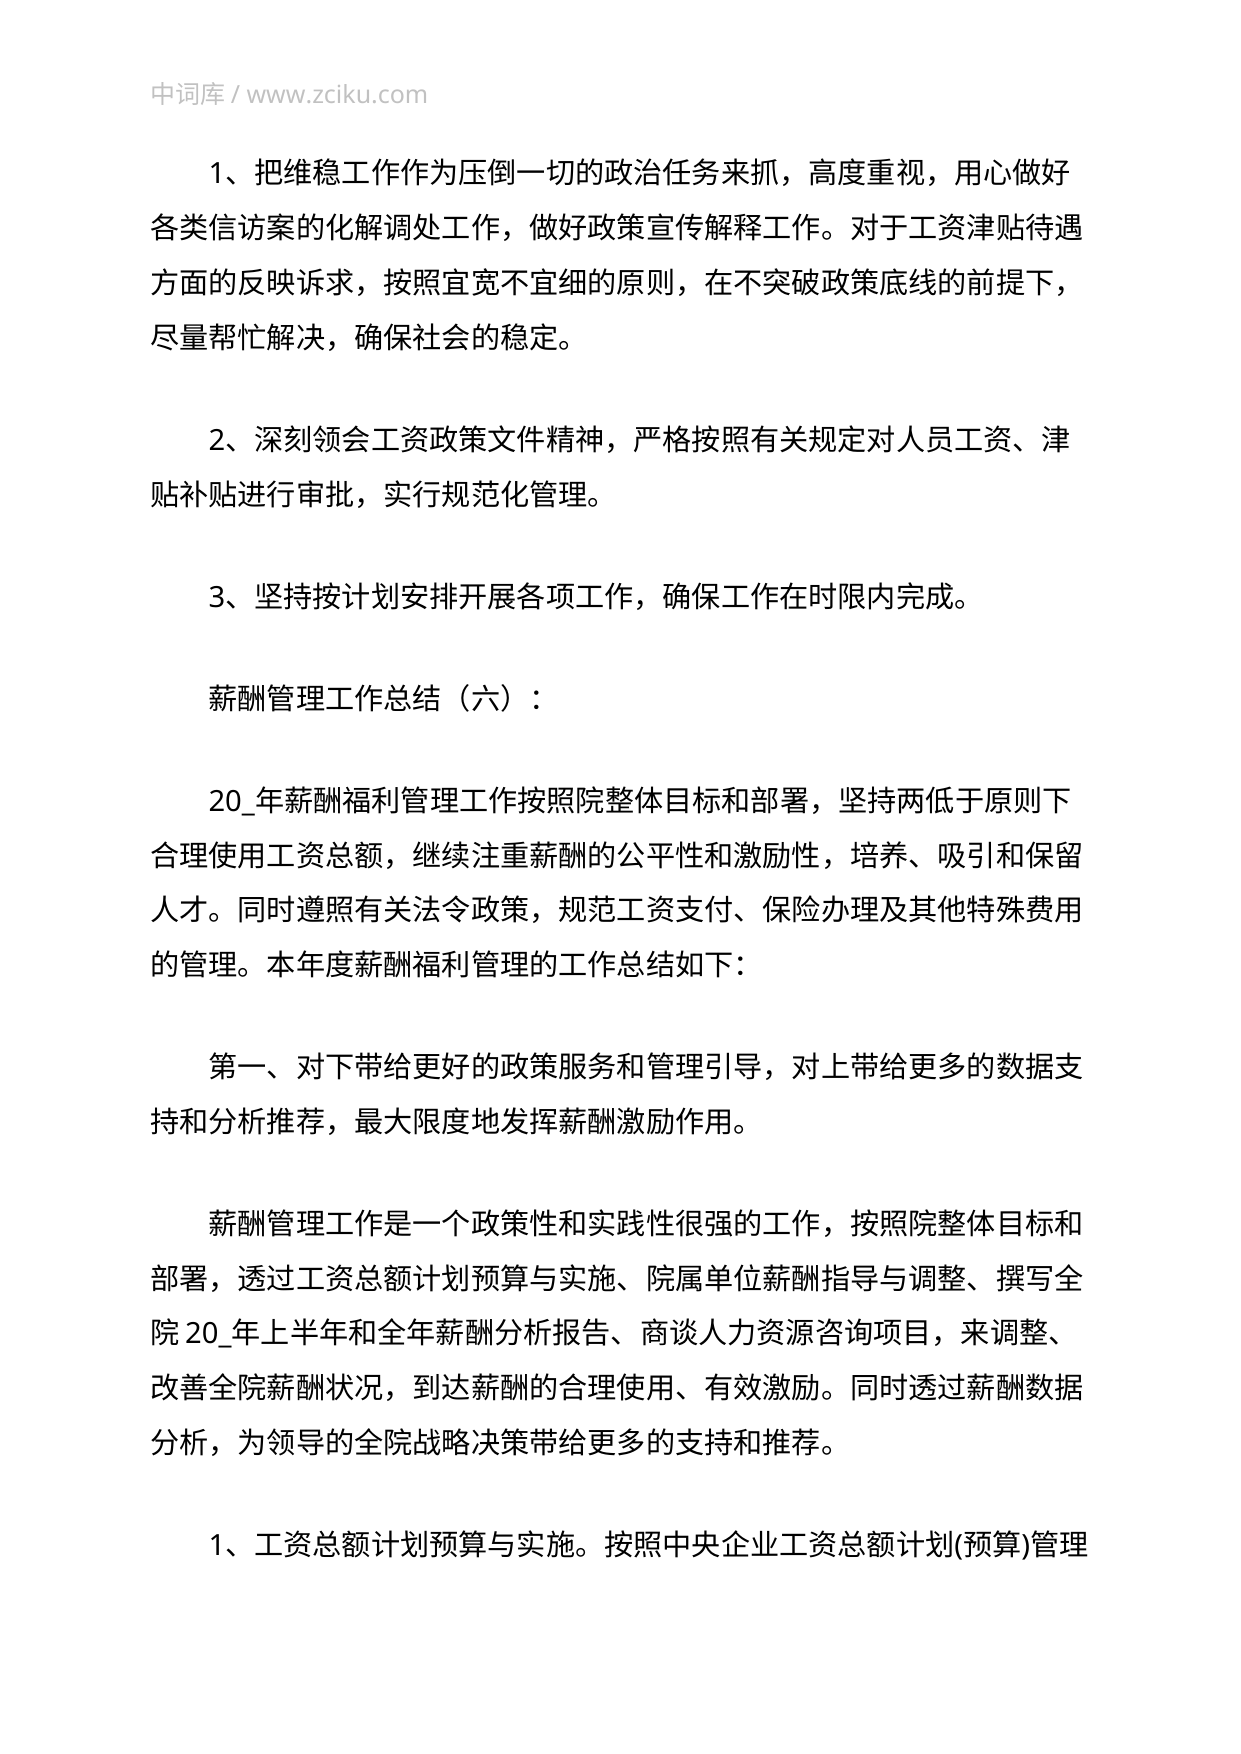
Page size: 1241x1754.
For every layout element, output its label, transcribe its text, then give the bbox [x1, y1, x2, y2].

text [150, 1522, 1090, 1564]
text 20_年薪酬福利管理工作按照院整体目标和部署，坚持两低于原则下合理使用工资总额，继续注重薪酬的公平性和激励性，培养、吸引和保留人才。同时遵照有关法令政策，规范工资支付、保险办理及其他特殊费用的管理。本年度薪酬福利管理的工作总结如下： [150, 777, 1090, 984]
text 第一、对下带给更好的政策服务和管理引导，对上带给更多的数据支持和分析推荐，最大限度地发挥薪酬激励作用。 [150, 1044, 1090, 1141]
text 薪酬管理工作总结（六）： [150, 675, 1090, 718]
text 2、深刻领会工资政策文件精神，严格按照有关规定对人员工资、津贴补贴进行审批，实行规范化管理。 [150, 417, 1090, 514]
text 3、坚持按计划安排开展各项工作，确保工作在时限内完成。 [150, 573, 1090, 616]
text 1、把维稳工作作为压倒一切的政治任务来抓，高度重视，用心做好各类信访案的化解调处工作，做好政策宣传解释工作。对于工资津贴待遇方面的反映诉求，按照宜宽不宜细的原则，在不突破政策底线的前提下，尽量帮忙解决，确保社会的稳定。 [150, 150, 1090, 357]
text 薪酬管理工作是一个政策性和实践性很强的工作，按照院整体目标和部署，透过工资总额计划预算与实施、院属单位薪酬指导与调整、撰写全院20_年上半年和全年薪酬分析报告、商谈人力资源咨询项目，来调整、改善全院薪酬状况，到达薪酬的合理使用、有效激励。同时透过薪酬数据分析，为领导的全院战略决策带给更多的支持和推荐。 [150, 1200, 1090, 1462]
